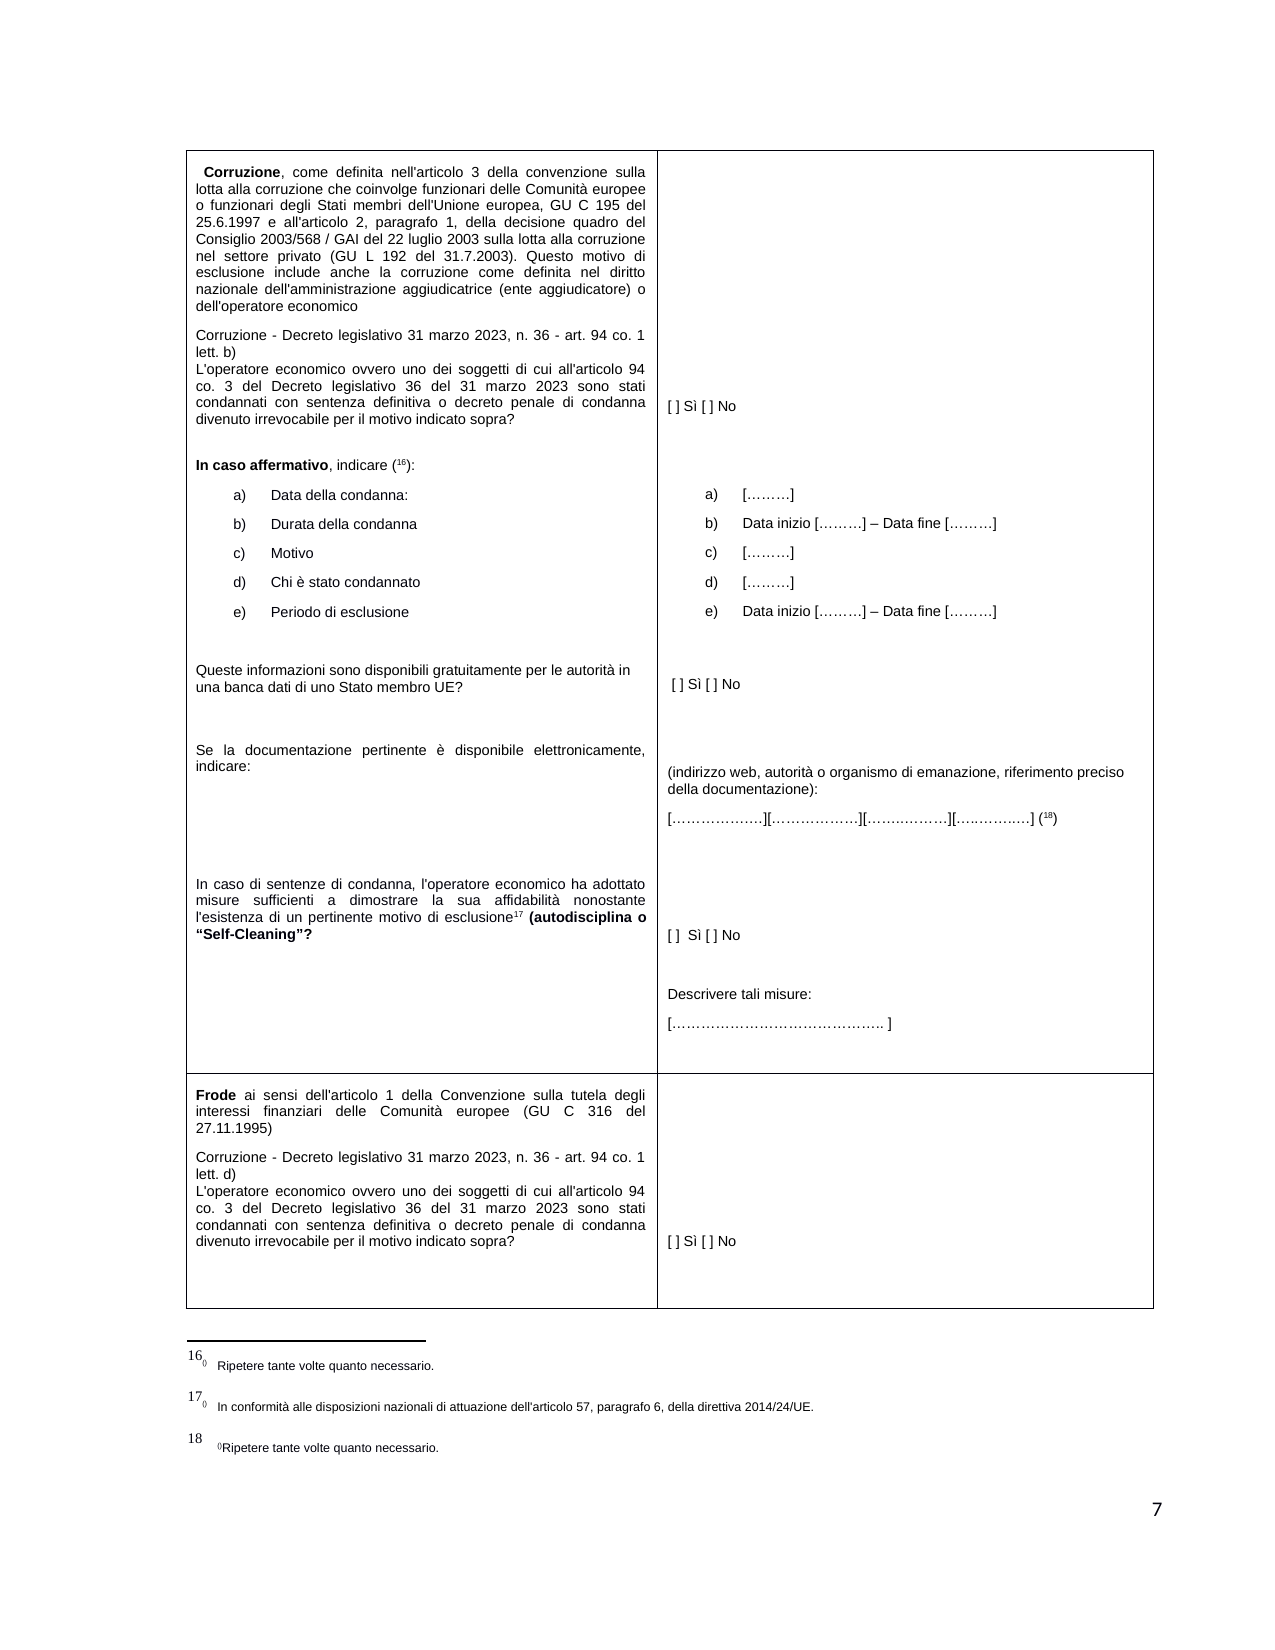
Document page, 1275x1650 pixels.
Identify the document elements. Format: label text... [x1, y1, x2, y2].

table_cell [187, 1074, 657, 1308]
table_cell Corruzione, come definita nell'articolo 3 della convenzione sulla lotta alla corruzione che coinvolge funzionari delle Comunità europee o funzionari degli Stati membri dell'Unione europea, GU C 195 del 25.6.1997 e all'articolo 2, paragrafo 1, della decisione quadro del Consiglio 2003/568 / GAI del 22 luglio 2003 sulla lotta alla corruzione nel settore privato (GU L 192 del 31.7.2003). Questo motivo di esclusione include anche la corruzione come definita nel diritto nazionale dell'amministrazione aggiudicatrice (ente aggiudicatore) o dell'operatore economico Corruzione - Decreto legislativo 31 marzo 2023, n. 36 - art. 94 co. 1 lett. b) L'operatore economico ovvero uno dei soggetti di cui all'articolo 94 co. 3 del Decreto legislativo 36 del 31 marzo 2023 sono stati condannati con sentenza definitiva o decreto penale di condanna divenuto irrevocabile per il motivo indicato sopra? In caso affermativo, indicare (): Data della condanna: Durata della condanna Motivo Chi è stato condannato Periodo di esclusione Queste informazioni sono disponibili gratuitamente per le autorità in una banca dati di uno Stato membro UE? Se la documentazione pertinente è disponibile elettronicamente, indicare: In caso di sentenze di condanna, l'operatore economico ha adottato misure sufficienti a dimostrare la sua affidabilità nonostante l'esistenza di un pertinente motivo di esclusione (autodisciplina o “Self-Cleaning”? [187, 151, 657, 1073]
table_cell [658, 1074, 1153, 1308]
